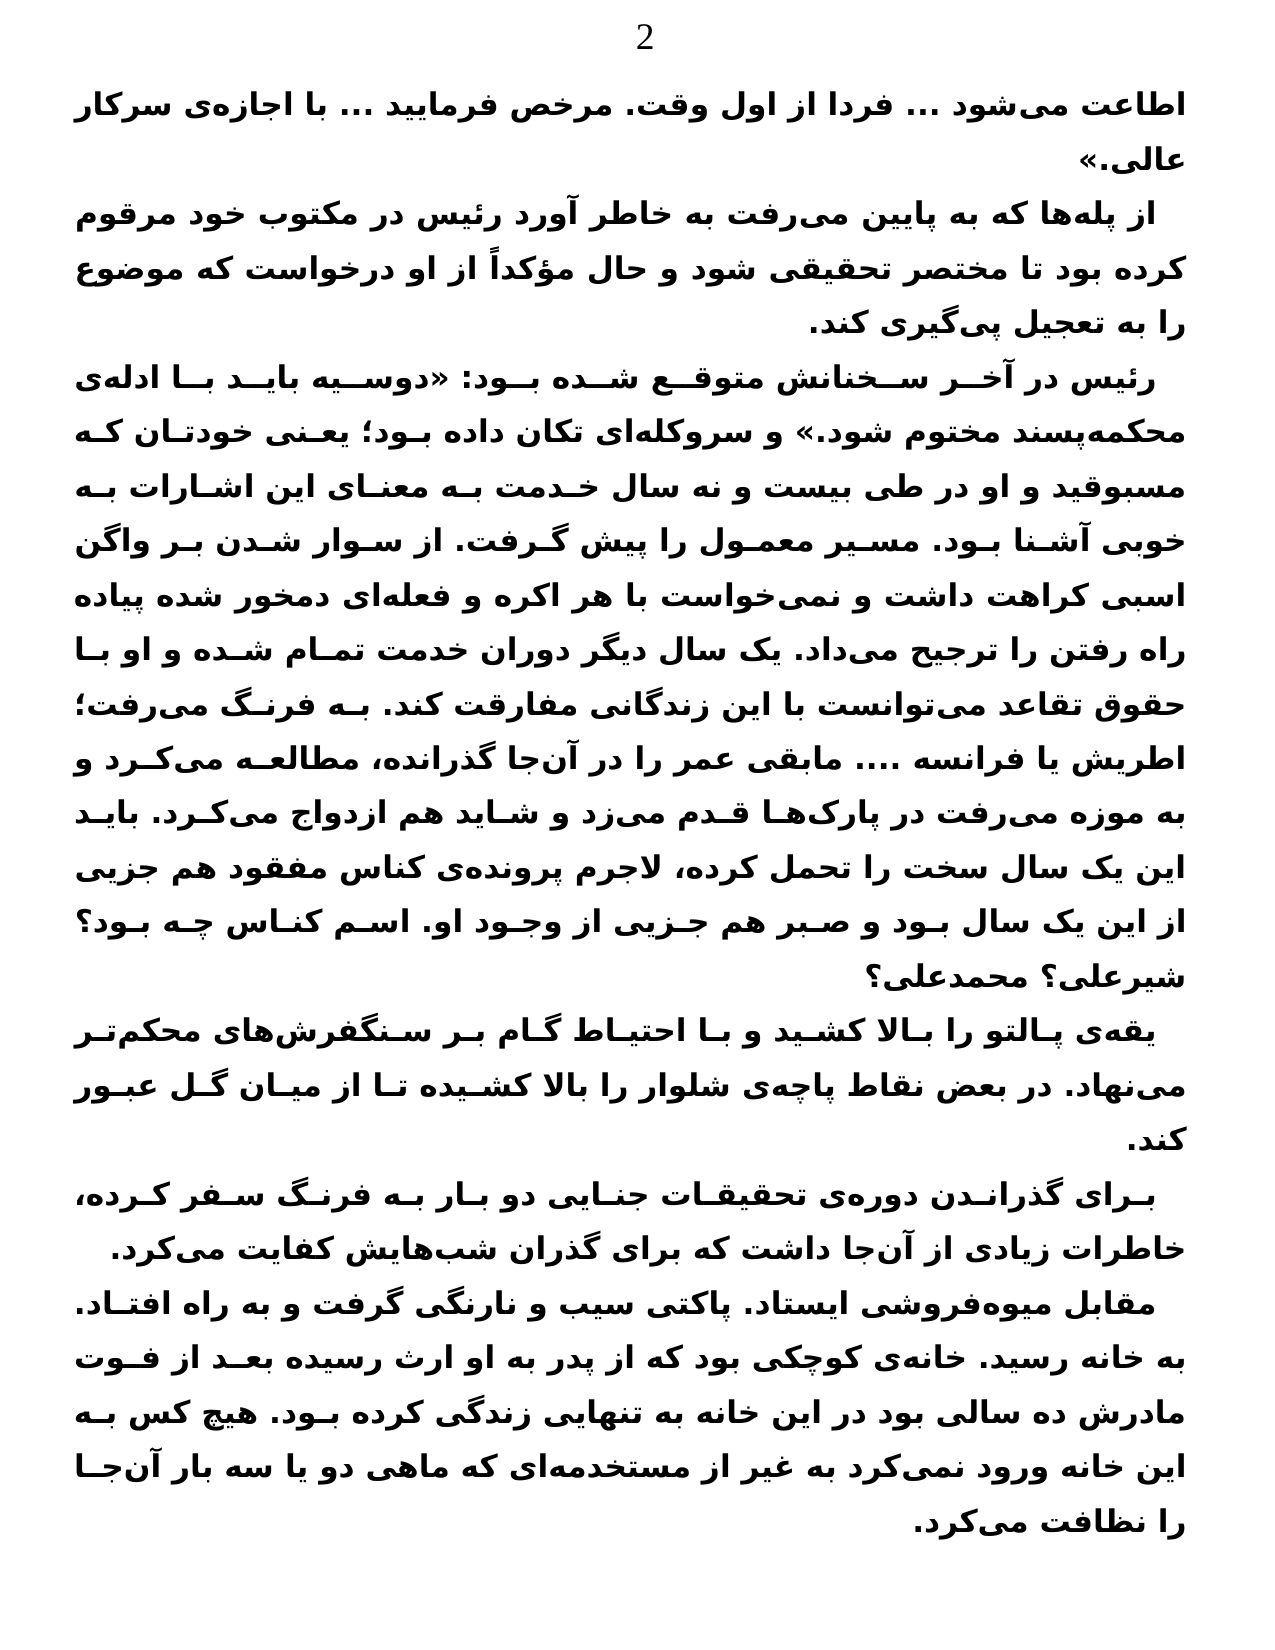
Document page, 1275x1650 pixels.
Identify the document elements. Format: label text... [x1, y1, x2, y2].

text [74, 87, 1186, 177]
text برای گذراندن دوره‌ی تحقیقات جنایی دو بار به فرنگ سفر کرده، خاطرات زیادی از آن‌جا داشت که برای گذران شب‌هایش کفایت می‌کرد. [74, 1176, 1186, 1267]
text مقابل میوه‌فروشی ایستاد. پاکتی سیب و نارنگی گرفت و به راه افتاد. به خانه رسید. خانه‌ی کوچکی بود که از پدر به او ارث رسیده بعد از فوت مادرش ده سالی بود در این خانه به تنهایی زندگی کرده بود. هیچ کس به این خانه ورود نمی‌کرد به غیر از مستخدمه‌ا‌ی که ماهی دو یا سه بار آن‌جا را نظافت می‌کرد. [74, 1285, 1186, 1539]
text رئیس در آخر سخنانش متوقع شده بود: «دوسیه باید با ادله‌ی محکمه‌پسند مختوم شود.» و سروکله‌ا‌ی تکان داده بود؛ یعنی خودتان که مسبوقید و او در طی بیست و نه سال خدمت به معنای این اشارات به خوبی آشنا بود. مسیر معمول را پیش گرفت. از سوار شدن بر واگن اسبی کراهت داشت و نمی‌خواست با هر اکره و فعله‌ا‌ی دمخور شده پیاده راه رفتن را ترجیح می‌داد. یک سال دیگر دوران خدمت تمام شده و او با حقوق تقاعد می‌توانست با این زندگانی مفارقت کند. به فرنگ می‌رفت؛ اطریش یا فرانسه .... مابقی عمر را در آن‌جا گذرانده، مطالعه می‌کرد و به موزه می‌رفت در پارک‌ها قدم می‌زد و شاید هم ازدواج می‌کرد. باید این یک سال سخت را تحمل کرده، لاجرم پرونده‌ی کناس مفقود هم جزیی از این یک سال بود و صبر هم جزیی از وجود او. اسم کناس چه بود؟ شیرعلی؟ محمدعلی؟ [74, 359, 1186, 995]
text از پله‌ها که به پایین می‌رفت به خاطر آورد رئیس در مکتوب خود مرقوم کرده بود تا مختصر تحقیقی شود و حال مؤكداً از او درخواست که موضوع را به تعجیل پی‌گیری کند. [74, 196, 1186, 341]
text یقه‌ی پالتو را بالا کشید و با احتیاط گام بر سنگفرش‌های محکم‌تر می‌نهاد. در بعض نقاط پاچه‌ی شلوار را بالا کشیده تا از میان گل عبور کند. [74, 1013, 1186, 1158]
